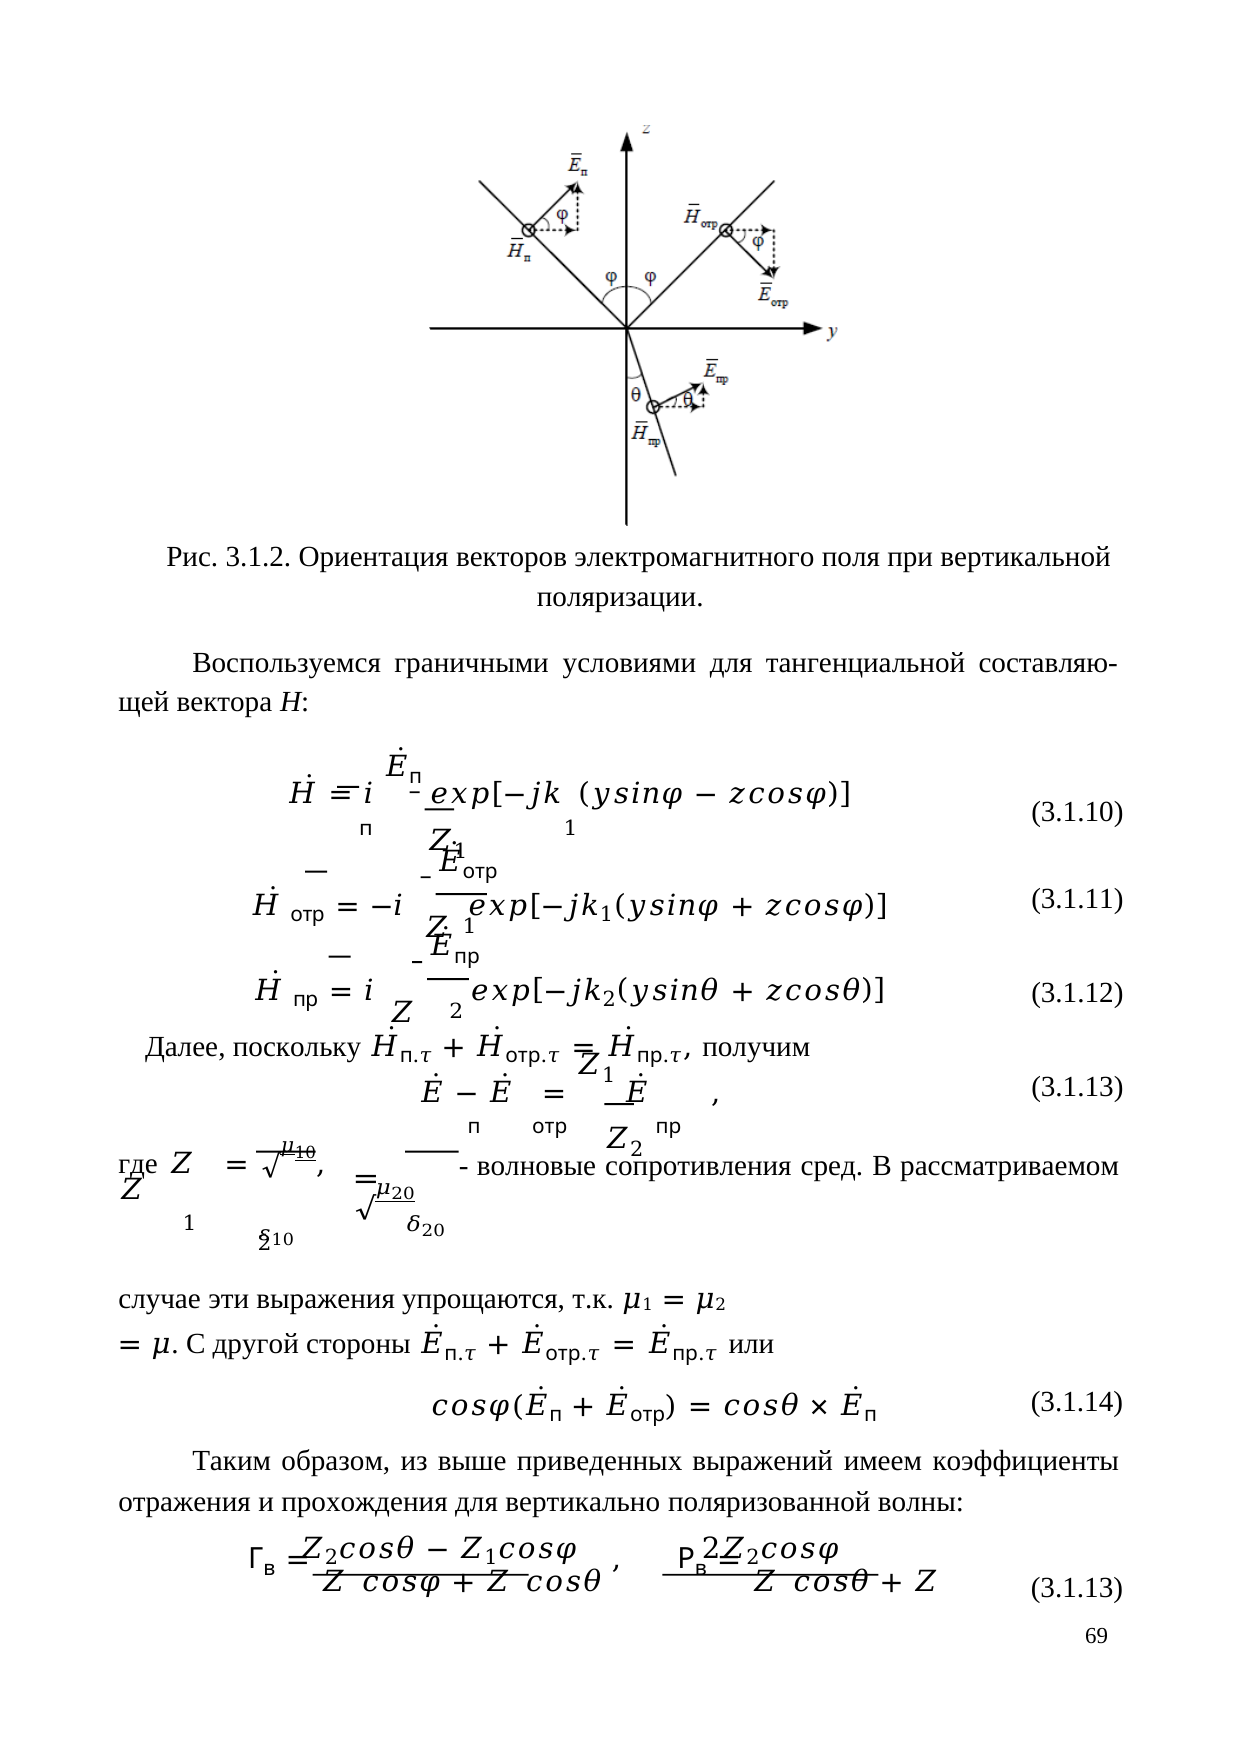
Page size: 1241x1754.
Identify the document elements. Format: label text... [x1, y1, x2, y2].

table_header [227, 1538, 955, 1613]
picture [429, 125, 838, 526]
table_header 𝐻̇ = 𝑖 𝐸̇п 𝑒𝑥𝑝[−𝑗𝑘 (𝑦𝑠𝑖𝑛𝜑 − 𝑧𝑐𝑜𝑠𝜑)] п 𝑍1 1 𝐸̇отр 𝐻̇ отр = −𝑖 𝑍 𝑒𝑥𝑝[−𝑗𝑘1(𝑦𝑠𝑖𝑛𝜑 + 𝑧𝑐𝑜𝑠𝜑)] 1 𝐸̇пр 𝐻̇ пр = 𝑖 𝑍 𝑒𝑥𝑝[−𝑗𝑘2(𝑦𝑠𝑖𝑛𝜃 + 𝑧𝑐𝑜𝑠𝜃)] 2 Далее, поскольку 𝐻̇п.𝜏 + 𝐻̇отр.𝜏 = 𝐻̇пр.𝜏, получим 𝐸̇ − 𝐸̇ = 𝑍1 𝐸̇ , п отр 𝑍2 пр [124, 766, 932, 1153]
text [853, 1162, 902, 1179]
text Таким образом, из выше приведенных выражений имеем коэффициенты отражения и прохождения для вертикально поляризованной волны: [118, 1443, 1155, 1517]
text поляризации. [191, 579, 1049, 613]
text 1 𝜀10 2 [182, 1205, 344, 1269]
text Воспользуемся граничными условиями для тангенциальной составляю- щей вектора H: [118, 645, 1155, 718]
text 𝛿20 [405, 1211, 1155, 1241]
table_header (3.1.10) (3.1.11) (3.1.12) (3.1.13) [932, 766, 1144, 1153]
text Рис. 3.1.2. Ориентация векторов электромагнитного поля при вертикальной [153, 539, 1123, 573]
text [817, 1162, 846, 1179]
text где 𝑍 = √𝜇10, 𝑍 [118, 1153, 333, 1205]
text - волновые сопротивления сред. В рассматриваемом [458, 1162, 650, 1179]
text случае эти выражения упрощаются, т.к. 𝜇1 = 𝜇2 = 𝜇. С другой стороны 𝐸̇п.𝜏 + 𝐸̇отр.𝜏 = 𝐸̇пр.𝜏 или [118, 1279, 784, 1364]
table_header (3.1.14) [913, 1385, 1143, 1425]
table_header 𝑐𝑜𝑠𝜑(𝐸̇п + 𝐸̇отр) = 𝑐𝑜𝑠𝜃 × 𝐸̇п [410, 1385, 913, 1425]
text = √𝜇20 [353, 1153, 438, 1205]
table_header (3.1.13) [955, 1538, 1144, 1613]
